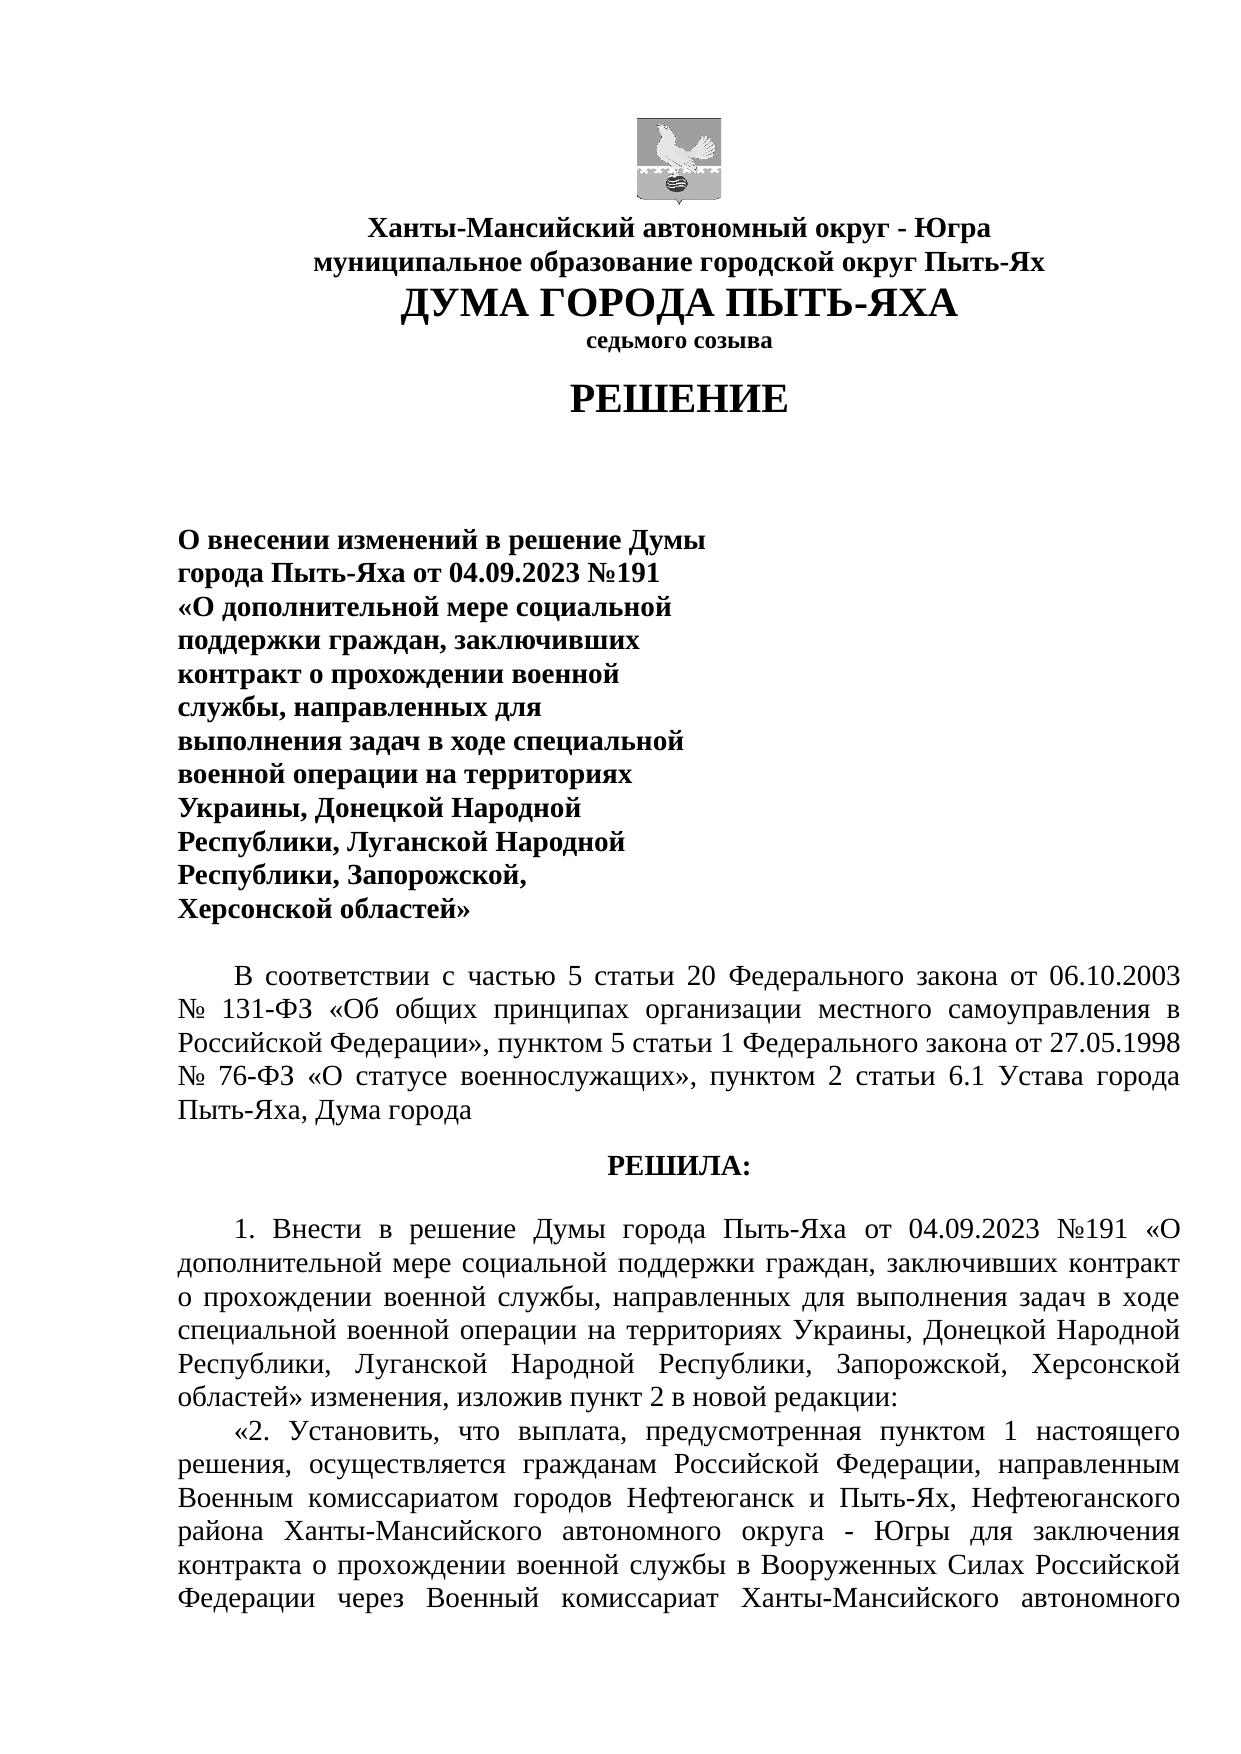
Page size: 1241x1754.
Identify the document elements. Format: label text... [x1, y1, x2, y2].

text седьмого созыва [177, 325, 1181, 354]
subtitle Херсонской областей» [177, 891, 709, 924]
subtitle О внесении изменений в решение Думы города Пыть-Яха от 04.09.2023 №191 [177, 522, 709, 589]
subtitle муниципальное образование городской округ Пыть-Ях [177, 244, 1181, 277]
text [177, 1413, 1181, 1614]
subtitle «О дополнительной мере социальной [177, 589, 709, 622]
subtitle ДУМА ГОРОДА ПЫТЬ-ЯХА [177, 277, 1181, 325]
subtitle РЕШЕНИЕ [177, 373, 1181, 421]
text 1. Внести в решение Думы города Пыть-Яха от 04.09.2023 №191 «О дополнительной мере социальной поддержки граждан, заключивших контракт о прохождении военной службы, направленных для выполнения задач в ходе специальной военной операции на территориях Украины, Донецкой Народной Республики, Луганской Народной Республики, Запорожской, Херсонской областей» изменения, изложив пункт 2 в новой редакции: [177, 1212, 1181, 1413]
text РЕШИЛА: [177, 1148, 1181, 1182]
subtitle поддержки граждан, заключивших контракт о прохождении военной службы, направленных для выполнения задач в ходе специальной военной операции на территориях Украины, Донецкой Народной Республики, Луганской Народной Республики, Запорожской, [177, 622, 709, 891]
text В соответствии с частью 5 статьи 20 Федерального закона от 06.10.2003 № 131-ФЗ «Об общих принципах организации местного самоуправления в Российской Федерации», пунктом 5 статьи 1 Федерального закона от 27.05.1998 № 76-ФЗ «О статусе военнослужащих», пунктом 2 статьи 6.1 Устава города Пыть-Яха, Дума города [177, 958, 1181, 1126]
subtitle Ханты-Мансийский автономный округ - Югра [177, 210, 1181, 244]
